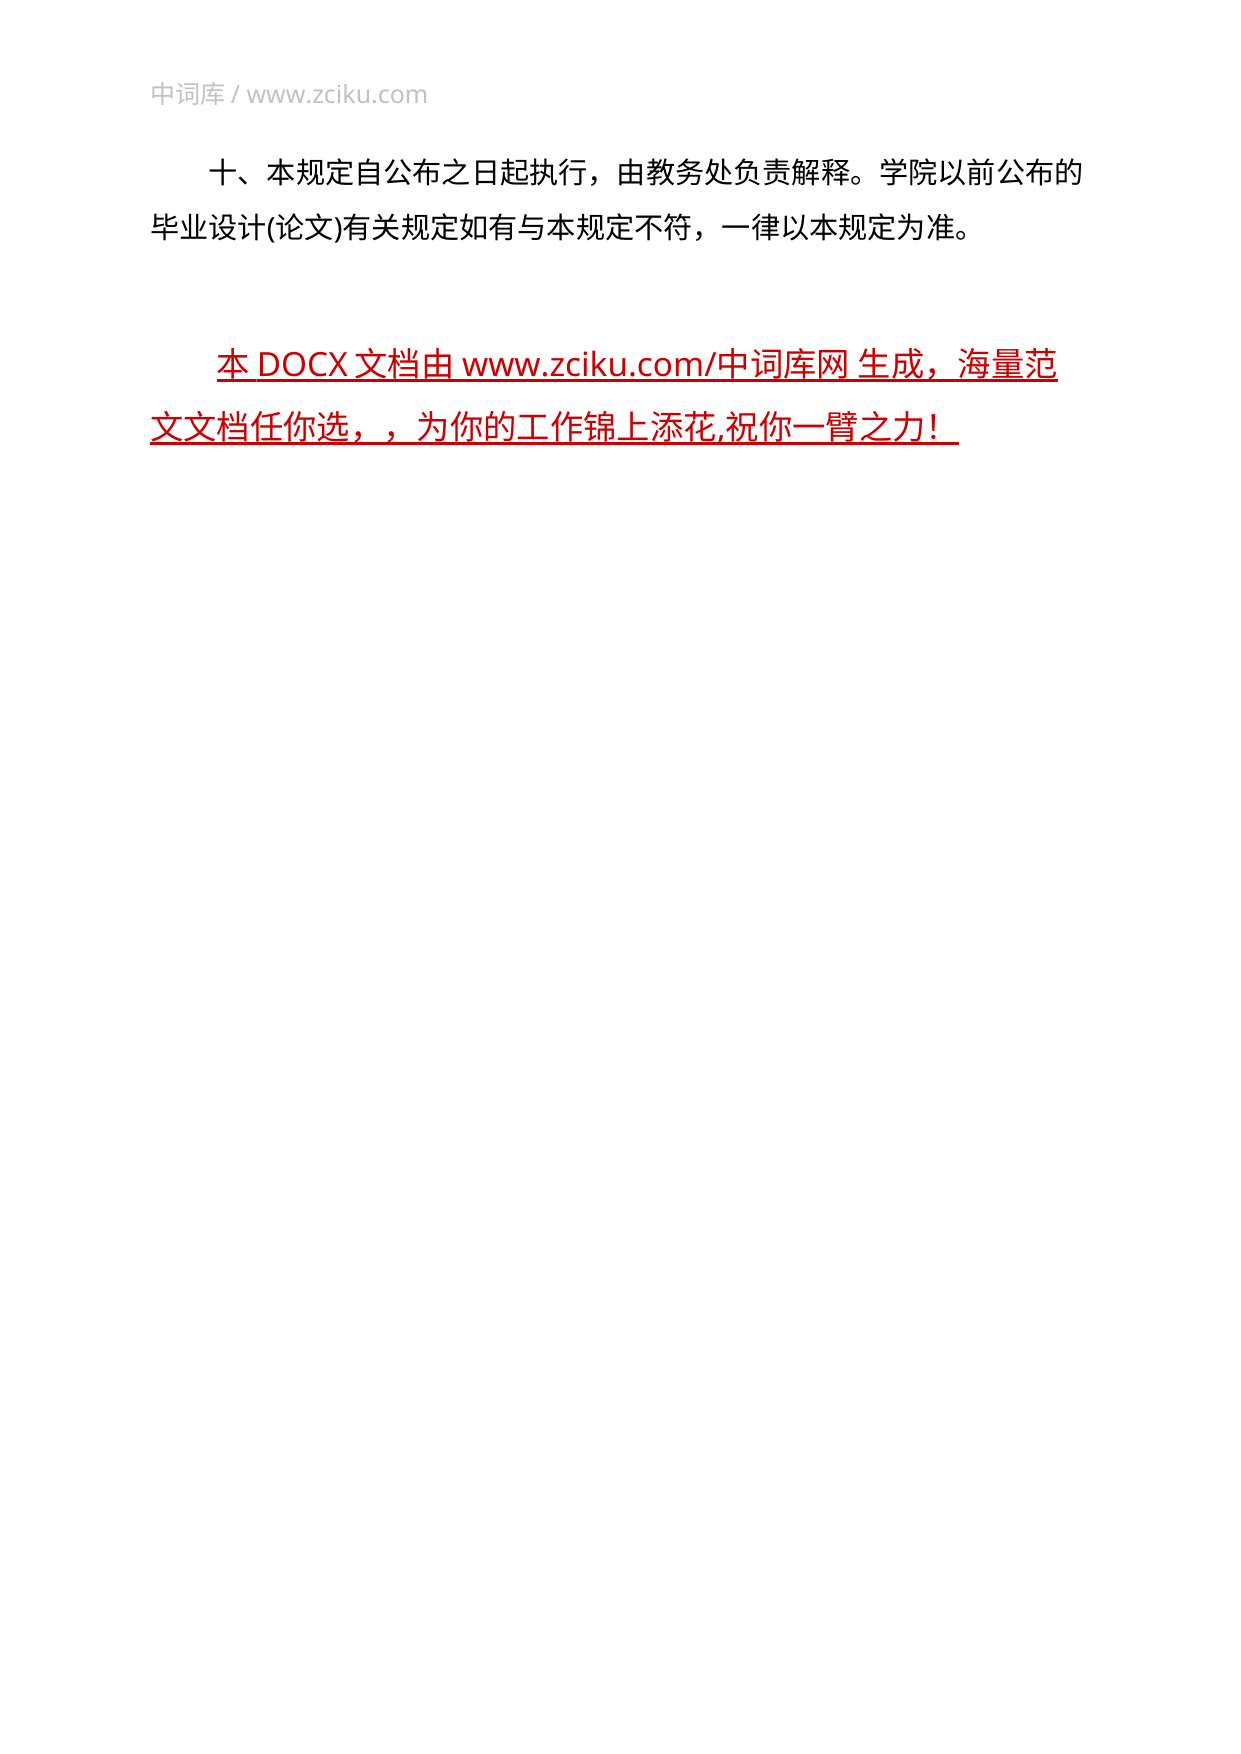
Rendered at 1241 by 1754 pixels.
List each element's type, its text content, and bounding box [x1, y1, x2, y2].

text 本DOCX文档由 www.zciku.com/中词库网 生成，海量范文文档任你选，，为你的工作锦上添花,祝你一臂之力！ [150, 338, 1090, 449]
text 十、本规定自公布之日起执行，由教务处负责解释。学院以前公布的毕业设计(论文)有关规定如有与本规定不符，一律以本规定为准。 [150, 150, 1090, 247]
